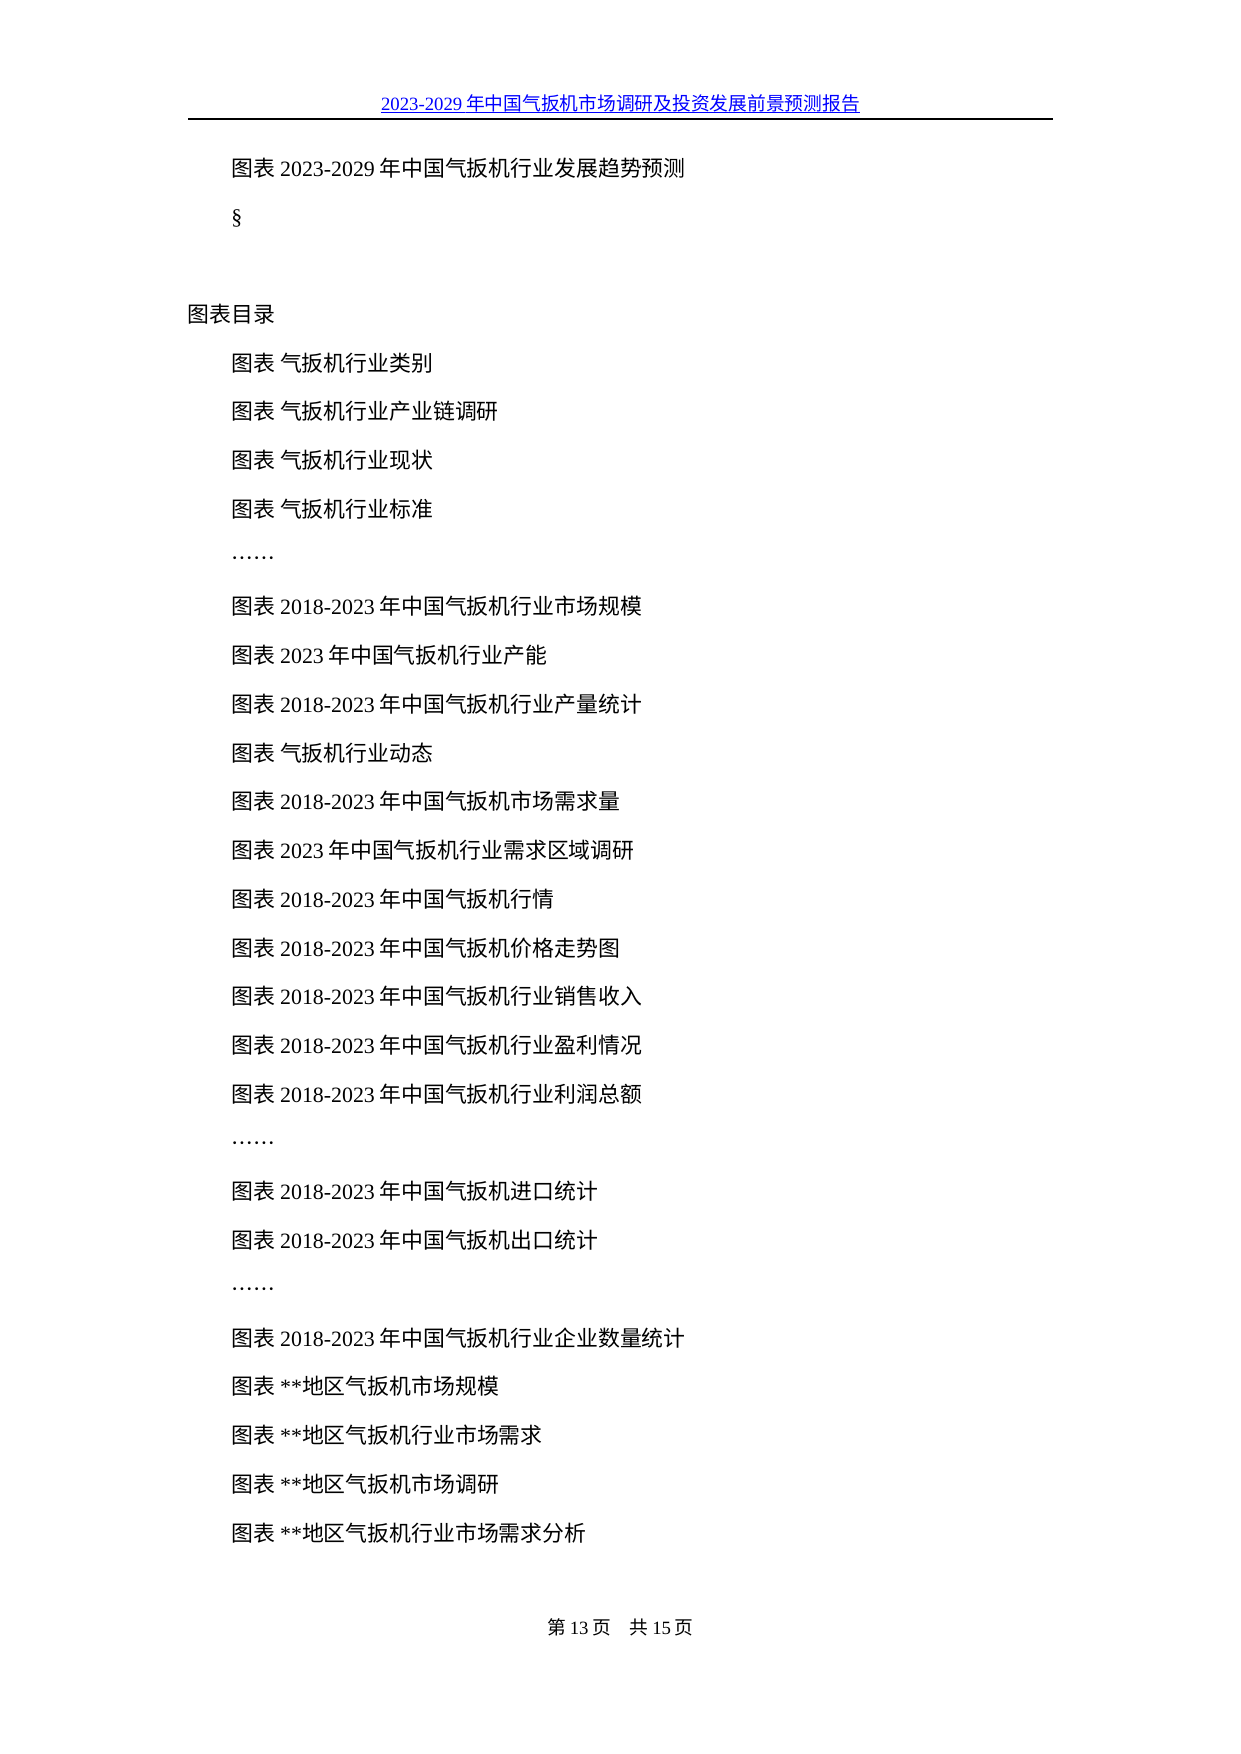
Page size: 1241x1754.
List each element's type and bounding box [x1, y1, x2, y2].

text [187, 150, 1053, 1548]
